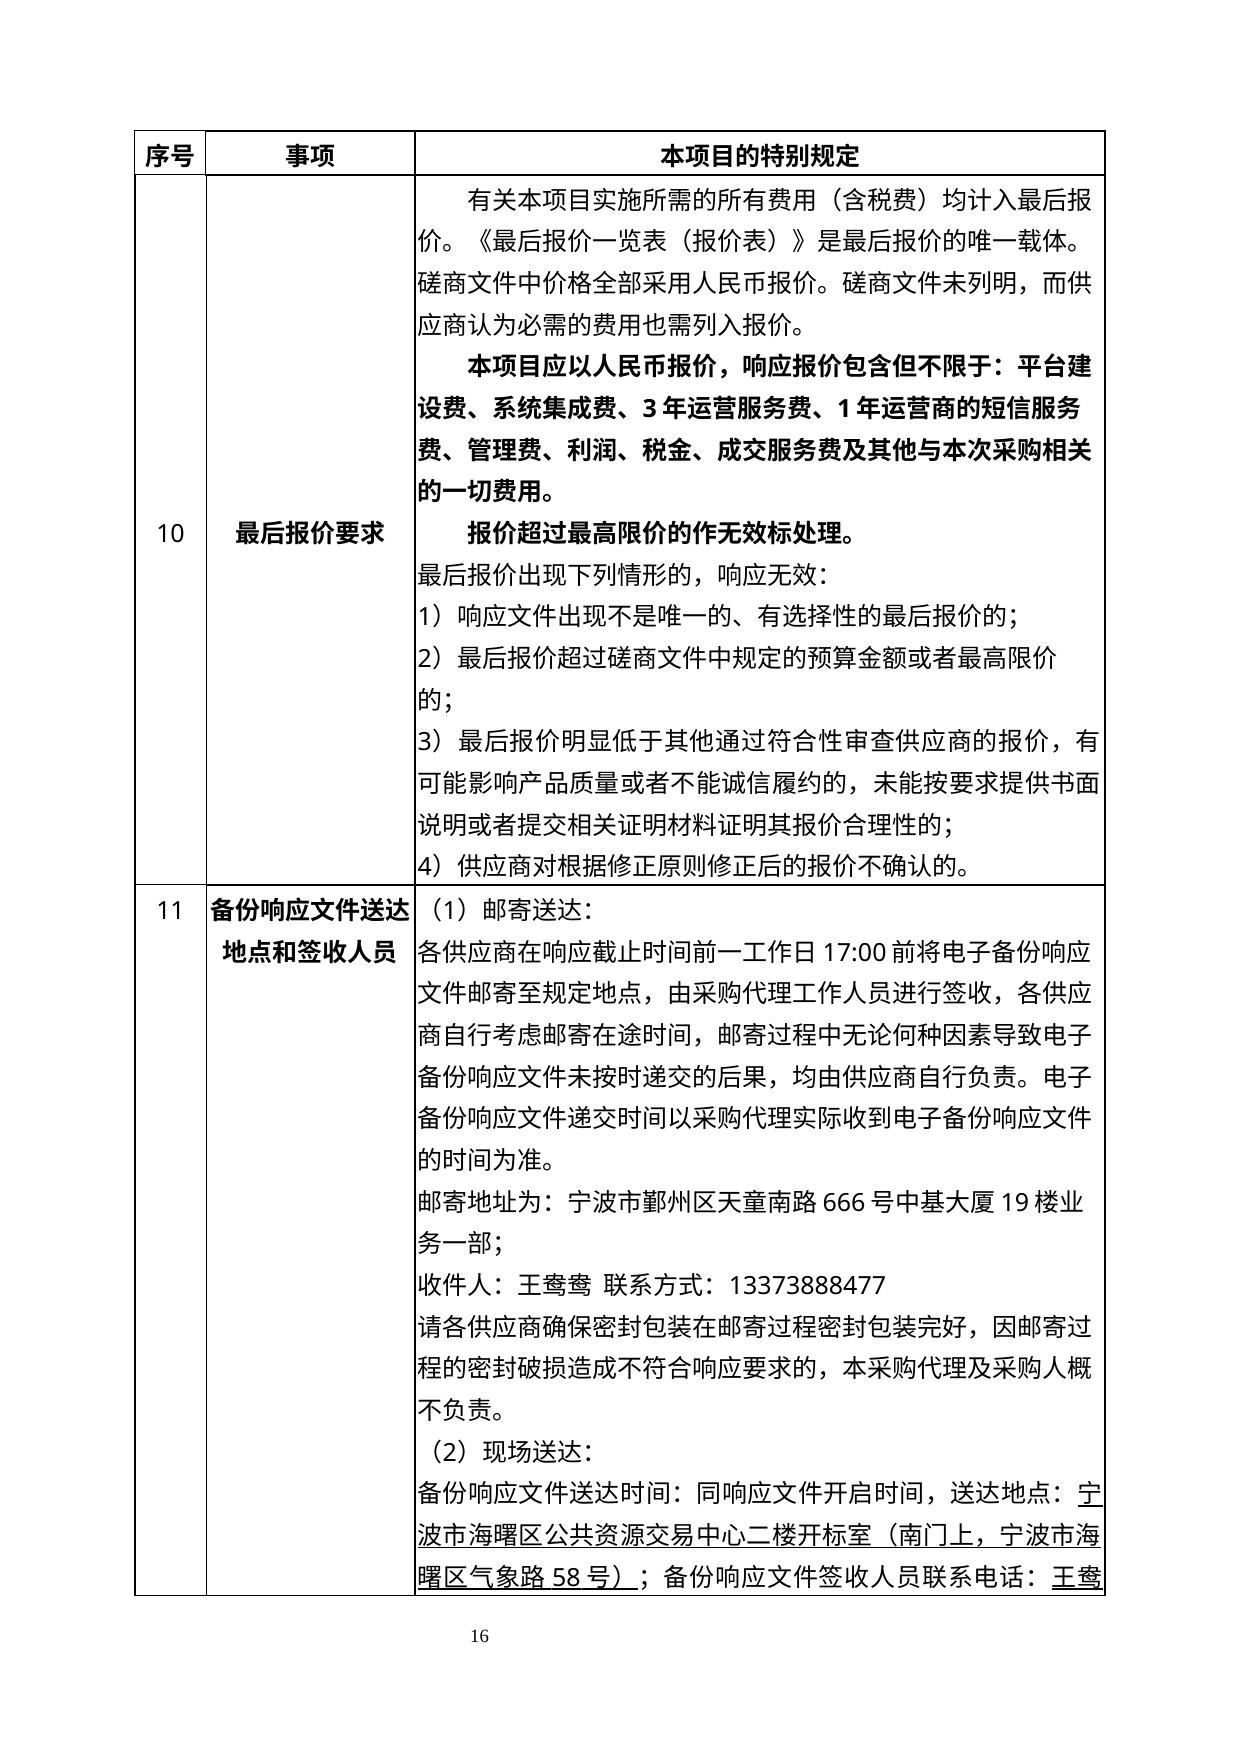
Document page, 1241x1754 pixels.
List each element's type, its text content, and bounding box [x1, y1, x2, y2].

table_cell 最后报价要求 [207, 176, 414, 884]
table_cell 有关本项目实施所需的所有费用（含税费）均计入最后报价。《最后报价一览表（报价表）》是最后报价的唯一载体。磋商文件中价格全部采用人民币报价。磋商文件未列明，而供应商认为必需的费用也需列入报价。 本项目应以人民币报价，响应报价包含但不限于：平台建设费、系统集成费、3年运营服务费、1年运营商的短信服务费、管理费、利润、税金、成交服务费及其他与本次采购相关的一切费用。 报价超过最高限价的作无效标处理。 最后报价出现下列情形的，响应无效： 1）响应文件出现不是唯一的、有选择性的最后报价的； 2）最后报价超过磋商文件中规定的预算金额或者最高限价的； 3）最后报价明显低于其他通过符合性审查供应商的报价，有可能影响产品质量或者不能诚信履约的，未能按要求提供书面说明或者提交相关证明材料证明其报价合理性的； 4）供应商对根据修正原则修正后的报价不确认的。 [416, 176, 1104, 884]
table_header 事项 [206, 132, 414, 174]
table_header 序号 [135, 131, 205, 174]
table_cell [416, 886, 1104, 1594]
table_cell 11 [136, 885, 206, 1594]
table_cell 备份响应文件送达地点和签收人员 [207, 886, 414, 1594]
table_header 本项目的特别规定 [416, 132, 1104, 174]
table_cell 10 [136, 175, 206, 884]
